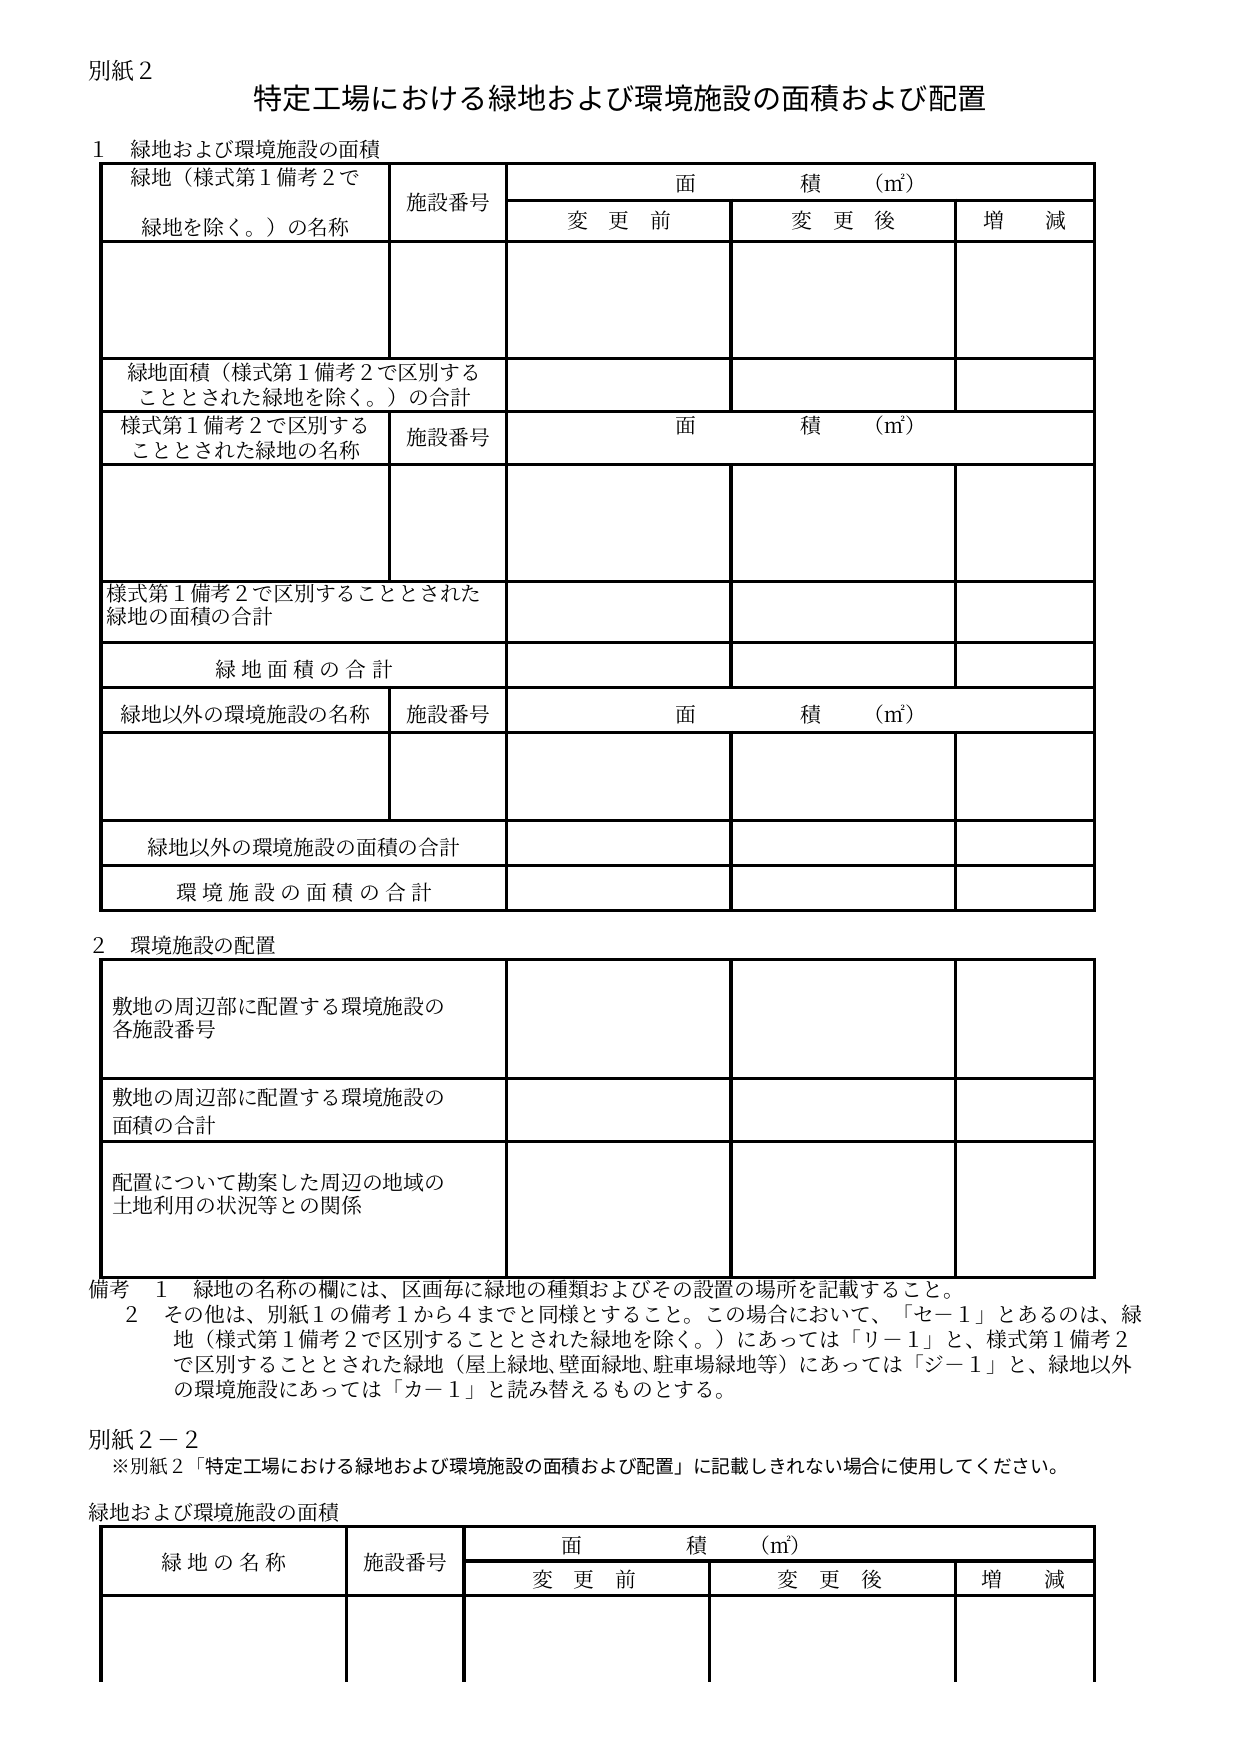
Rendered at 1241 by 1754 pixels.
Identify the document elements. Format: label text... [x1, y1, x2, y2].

table_cell [508, 734, 729, 819]
table_cell [957, 1080, 1093, 1140]
table_cell 面 積 （㎡） [508, 413, 1093, 463]
table_cell [733, 360, 954, 410]
table_cell [508, 243, 729, 357]
table_cell [733, 734, 954, 819]
table_cell [348, 1597, 462, 1682]
table_header 敷地の周辺部に配置する環境施設の 各施設番号 [103, 961, 505, 1077]
table_cell 増 減 [957, 202, 1093, 240]
table_cell [711, 1597, 954, 1682]
table_cell [957, 644, 1093, 686]
table_cell [103, 243, 388, 357]
table_header 面 積 （㎡） [508, 165, 1093, 198]
table_cell [466, 1597, 708, 1682]
table_cell [733, 644, 954, 686]
table_cell [733, 243, 954, 357]
table_cell 緑地以外の環境施設の面積の合計 [103, 822, 505, 864]
table_cell [957, 583, 1093, 641]
table_cell [508, 360, 729, 410]
table_cell [957, 243, 1093, 357]
table_cell 変 更 後 [733, 202, 954, 240]
table_cell 緑 地 面 積 の 合 計 [103, 644, 505, 686]
table_cell [103, 1597, 345, 1682]
table_cell [957, 734, 1093, 819]
table_header 施設番号 [348, 1528, 462, 1594]
table_cell [391, 243, 505, 357]
table_cell [508, 822, 729, 864]
table_header 面 積 （㎡） [466, 1528, 1093, 1559]
table_cell 様式第１備考２で区別する こととされた緑地の名称 [103, 413, 388, 463]
text ２ その他は、別紙１の備考１から４までと同様とすること。この場合において、「セ－１」とあるのは、緑地（様式第１備考２で区別することとされた緑地を除く。）にあっては「リ－１」と、様式第１備考２で区別することとされた緑地（屋上緑地､壁面緑地､駐車場緑地等）にあっては「ジ－１」と、緑地以外の環境施設にあっては「カ－１」と読み替えるものとする。 [89, 1302, 1152, 1403]
table_cell [957, 360, 1093, 410]
table_cell [733, 1143, 954, 1276]
table_cell [508, 1080, 729, 1140]
text ２ 環境施設の配置 [89, 935, 1152, 958]
table_cell [733, 1080, 954, 1140]
table_cell 面 積 （㎡） [508, 689, 1093, 731]
table_cell [391, 466, 505, 580]
table_header [957, 961, 1093, 1077]
table_cell 敷地の周辺部に配置する環境施設の 面積の合計 [103, 1080, 505, 1140]
table_cell 環 境 施 設 の 面 積 の 合 計 [103, 867, 505, 908]
table_cell [508, 1143, 729, 1276]
table_cell [733, 822, 954, 864]
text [89, 59, 1152, 84]
table_cell [733, 466, 954, 580]
table_cell [391, 734, 505, 819]
text 別紙２－２ [89, 1428, 1152, 1453]
table_cell [957, 867, 1093, 908]
text ※別紙２「特定工場における緑地および環境施設の面積および配置」に記載しきれない場合に使用してください。 [89, 1453, 1152, 1479]
table_cell 変 更 前 [466, 1563, 708, 1594]
table_cell [103, 466, 388, 580]
table_cell 変 更 後 [711, 1563, 954, 1594]
text 特定工場における緑地および環境施設の面積および配置 [89, 84, 1152, 116]
table_cell 様式第１備考２で区別することとされた緑地の面積の合計 [103, 583, 505, 641]
table_cell [508, 867, 729, 908]
table_cell 施設番号 [391, 689, 505, 731]
table_cell [103, 734, 388, 819]
table_cell [508, 466, 729, 580]
table_cell 緑地面積（様式第１備考２で区別する こととされた緑地を除く。）の合計 [103, 360, 505, 410]
table_cell 緑地以外の環境施設の名称 [103, 689, 388, 731]
table_cell [957, 1143, 1093, 1276]
text １ 緑地および環境施設の面積 [89, 139, 1152, 162]
table_cell [508, 644, 729, 686]
table_cell [957, 822, 1093, 864]
table_cell [957, 1597, 1093, 1682]
table_header [733, 961, 954, 1077]
text 緑地および環境施設の面積 [89, 1502, 1152, 1525]
table_cell [733, 583, 954, 641]
table_header 施設番号 [391, 165, 505, 240]
table_header 緑 地 の 名 称 [103, 1528, 345, 1594]
table_cell [733, 867, 954, 908]
table_header [508, 961, 729, 1077]
table_cell 施設番号 [391, 413, 505, 463]
table_cell [957, 466, 1093, 580]
table_cell 配置について勘案した周辺の地域の 土地利用の状況等との関係 [103, 1143, 505, 1276]
table_cell 変 更 前 [508, 202, 729, 240]
table_cell [508, 583, 729, 641]
table_header 緑地（様式第１備考２で 緑地を除く。）の名称 [103, 165, 388, 240]
table_cell 増 減 [957, 1563, 1093, 1594]
text 備考 １ 緑地の名称の欄には、区画毎に緑地の種類およびその設置の場所を記載すること。 [89, 1279, 1152, 1302]
